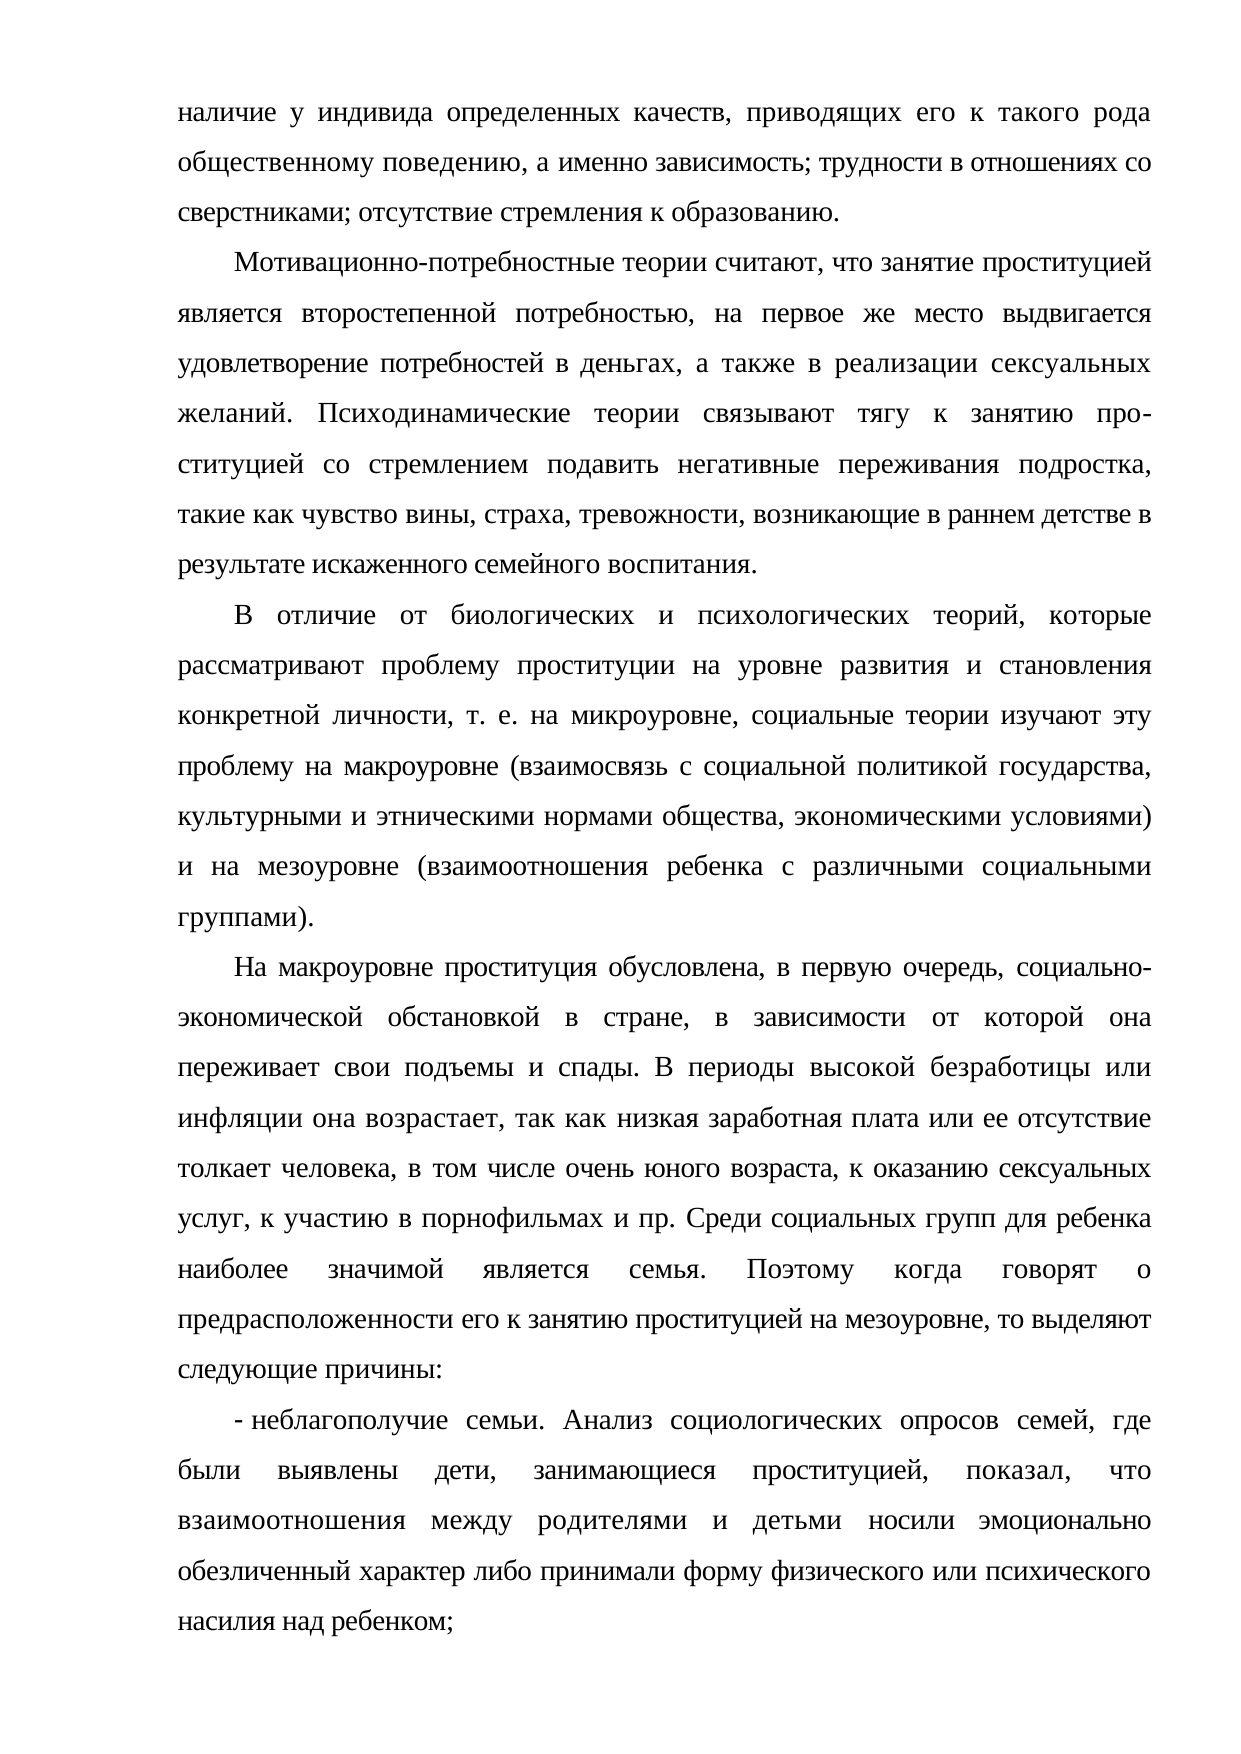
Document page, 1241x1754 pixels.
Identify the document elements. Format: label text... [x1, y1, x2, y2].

text Мотивационно-потребностные теории считают, что занятие проституцией является второстепенной потребностью, на первое же место выдвигается удовлетворение потребностей в деньгах, а также в реализации сексуальных желаний. Психодинамические теории связывают тягу к занятию проституцией со стремлением подавить негативные переживания подростка, такие как чувство вины, страха, тревожности, возникающие в раннем детстве в результате искаженного семейного воспитания. [177, 244, 1152, 580]
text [177, 94, 1152, 228]
text На макроуровне проституция обусловлена, в первую очередь, социально-экономической обстановкой в стране, в зависимости от которой она переживает свои подъемы и спады. В периоды высокой безработицы или инфляции она возрастает, так как низкая заработная плата или ее отсутствие толкает человека, в том числе очень юного возраста, к оказанию сексуальных услуг, к участию в порнофильмах и пр. Среди социальных групп для ребенка наиболее значимой является семья. Поэтому когда говорят о предрасположенности его к занятию проституцией на мезоуровне, то выделяют следующие причины: [177, 949, 1152, 1385]
list неблагополучие семьи. Анализ социологических опросов семей, где были выявлены дети, занимающиеся проституцией, показал, что взаимоотношения между родителями и детьми носили эмоционально обезличенный характер либо принимали форму физического или психического насилия над ребенком; [177, 1402, 1152, 1637]
text В отличие от биологических и психологических теорий, которые рассматривают проблему проституции на уровне развития и становления конкретной личности, т. е. на микроуровне, социальные теории изучают эту проблему на макроуровне (взаимосвязь с социальной политикой государства, культурными и этническими нормами общества, экономическими условиями) и на мезоуровне (взаимоотношения ребенка с различными социальными группами). [177, 597, 1152, 932]
